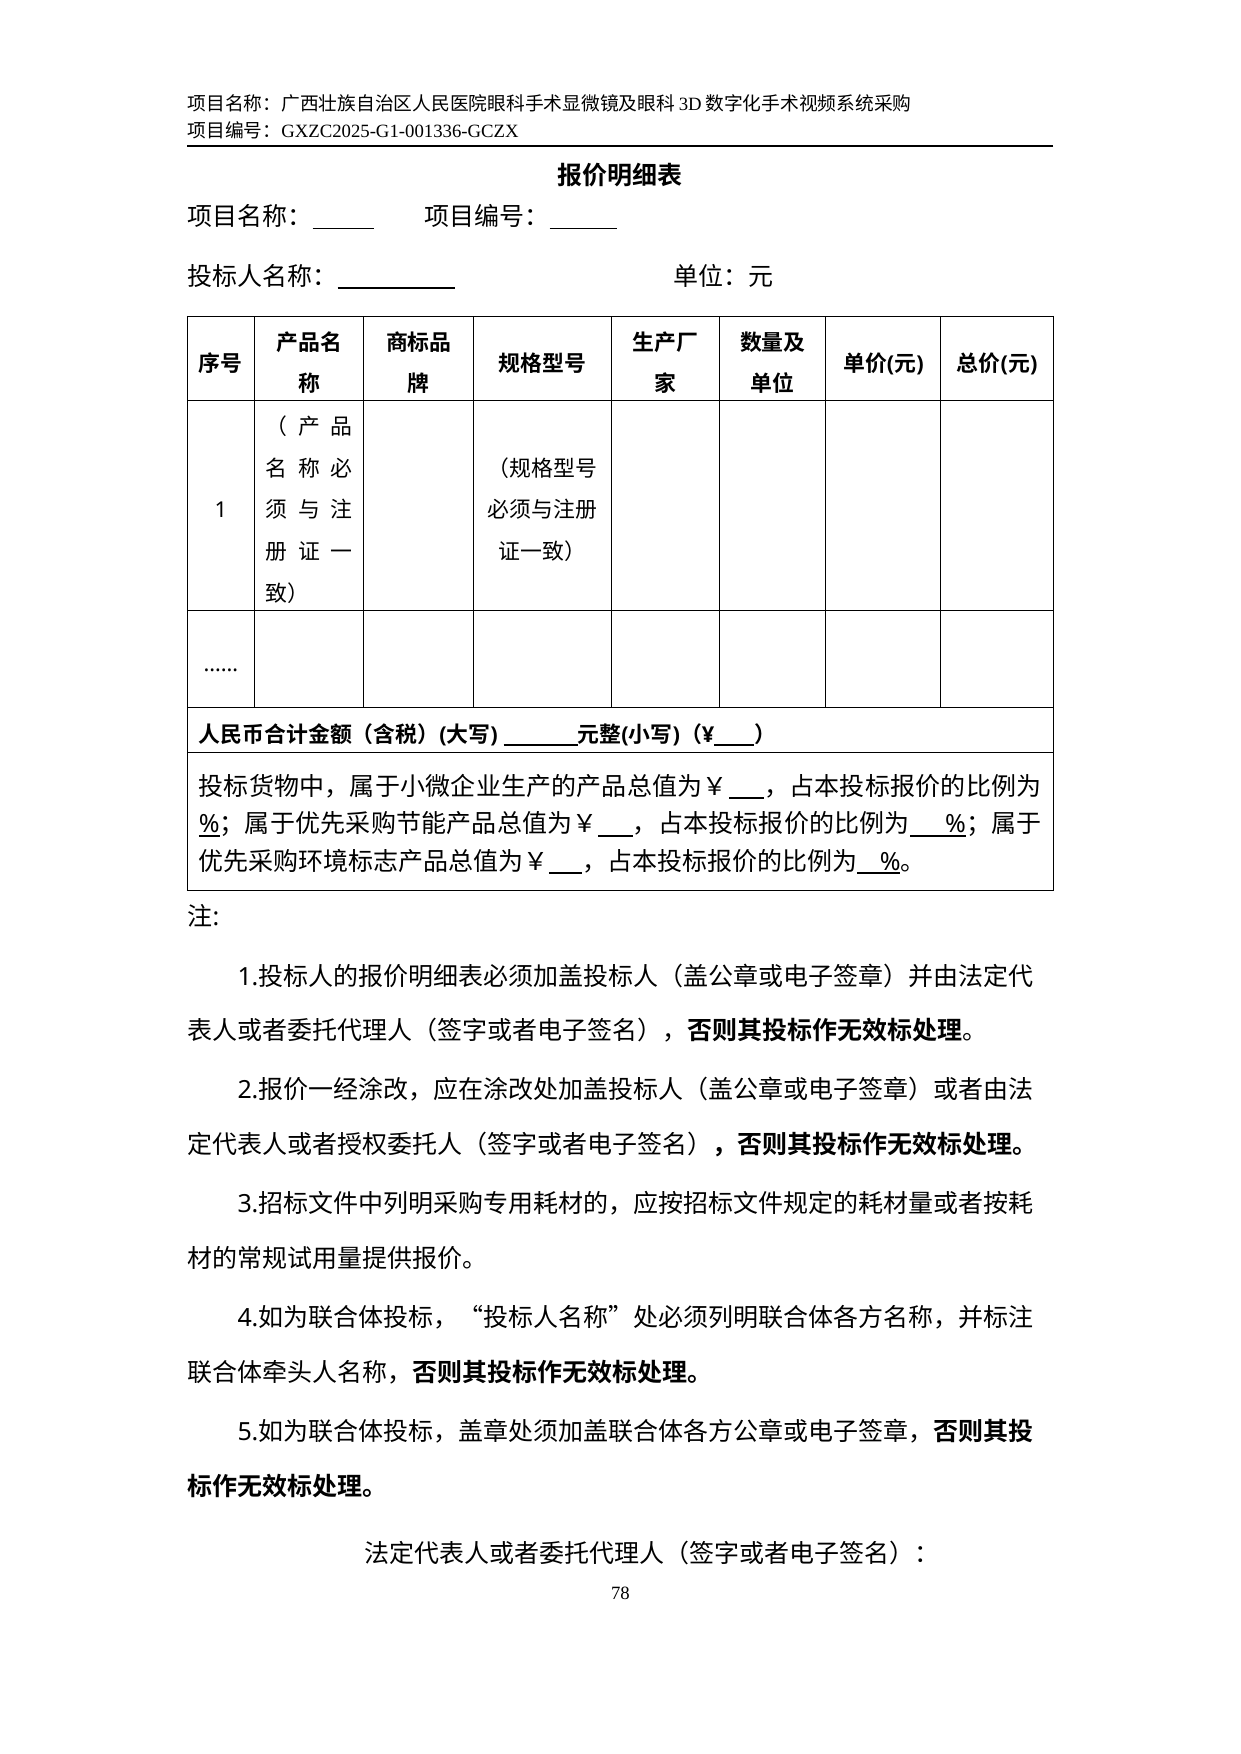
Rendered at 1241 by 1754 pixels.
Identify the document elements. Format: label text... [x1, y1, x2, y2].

table_cell 投标货物中，属于小微企业生产的产品总值为￥ ，占本投标报价的比例为 %；属于优先采购节能产品总值为￥ ，占本投标报价的比例为 %；属于优先采购环境标志产品总值为￥ ，占本投标报价的比例为 %。 [188, 753, 1053, 890]
text 注: [187, 896, 1053, 933]
table_cell （产品名称必须与注册证一致） [255, 401, 363, 609]
table_cell [720, 611, 825, 707]
table_header 序号 [188, 317, 254, 400]
table_header 规格型号 [474, 317, 611, 400]
text 投标人名称： 单位：元 [187, 256, 1053, 292]
table_cell 1 [188, 401, 254, 609]
table_cell [612, 401, 719, 609]
table_cell [474, 611, 611, 707]
text 2.报价一经涂改，应在涂改处加盖投标人（盖公章或电子签章）或者由法定代表人或者授权委托人（签字或者电子签名），否则其投标作无效标处理。 [187, 1070, 1053, 1161]
table_cell …… [188, 611, 254, 707]
text 4.如为联合体投标，“投标人名称”处必须列明联合体各方名称，并标注联合体牵头人名称，否则其投标作无效标处理。 [187, 1298, 1053, 1388]
table_header 商标品牌 [364, 317, 473, 400]
table_header 生产厂家 [612, 317, 719, 400]
table_cell [941, 401, 1053, 609]
table_cell [255, 611, 363, 707]
text 项目名称： 项目编号： [187, 197, 1053, 233]
table_header 数量及单位 [720, 317, 825, 400]
table_header 产品名称 [255, 317, 363, 400]
text 5.如为联合体投标，盖章处须加盖联合体各方公章或电子签章，否则其投标作无效标处理。 [187, 1412, 1053, 1502]
table_cell [720, 401, 825, 609]
text 法定代表人或者委托代理人（签字或者电子签名）： [187, 1533, 1003, 1569]
text 3.招标文件中列明采购专用耗材的，应按招标文件规定的耗材量或者按耗材的常规试用量提供报价。 [187, 1184, 1053, 1274]
table_cell [364, 401, 473, 609]
text 1.投标人的报价明细表必须加盖投标人（盖公章或电子签章）并由法定代表人或者委托代理人（签字或者电子签名），否则其投标作无效标处理。 [187, 956, 1053, 1047]
table_cell [941, 611, 1053, 707]
text 报价明细表 [187, 155, 1053, 191]
table_cell （规格型号必须与注册证一致） [474, 401, 611, 609]
table_cell [826, 401, 940, 609]
table_cell 人民币合计金额（含税）(大写) 元整(小写)（¥ ） [188, 708, 1053, 752]
table_header 总价(元) [941, 317, 1053, 400]
table_cell [364, 611, 473, 707]
table_cell [612, 611, 719, 707]
table_header 单价(元) [826, 317, 940, 400]
table_cell [826, 611, 940, 707]
